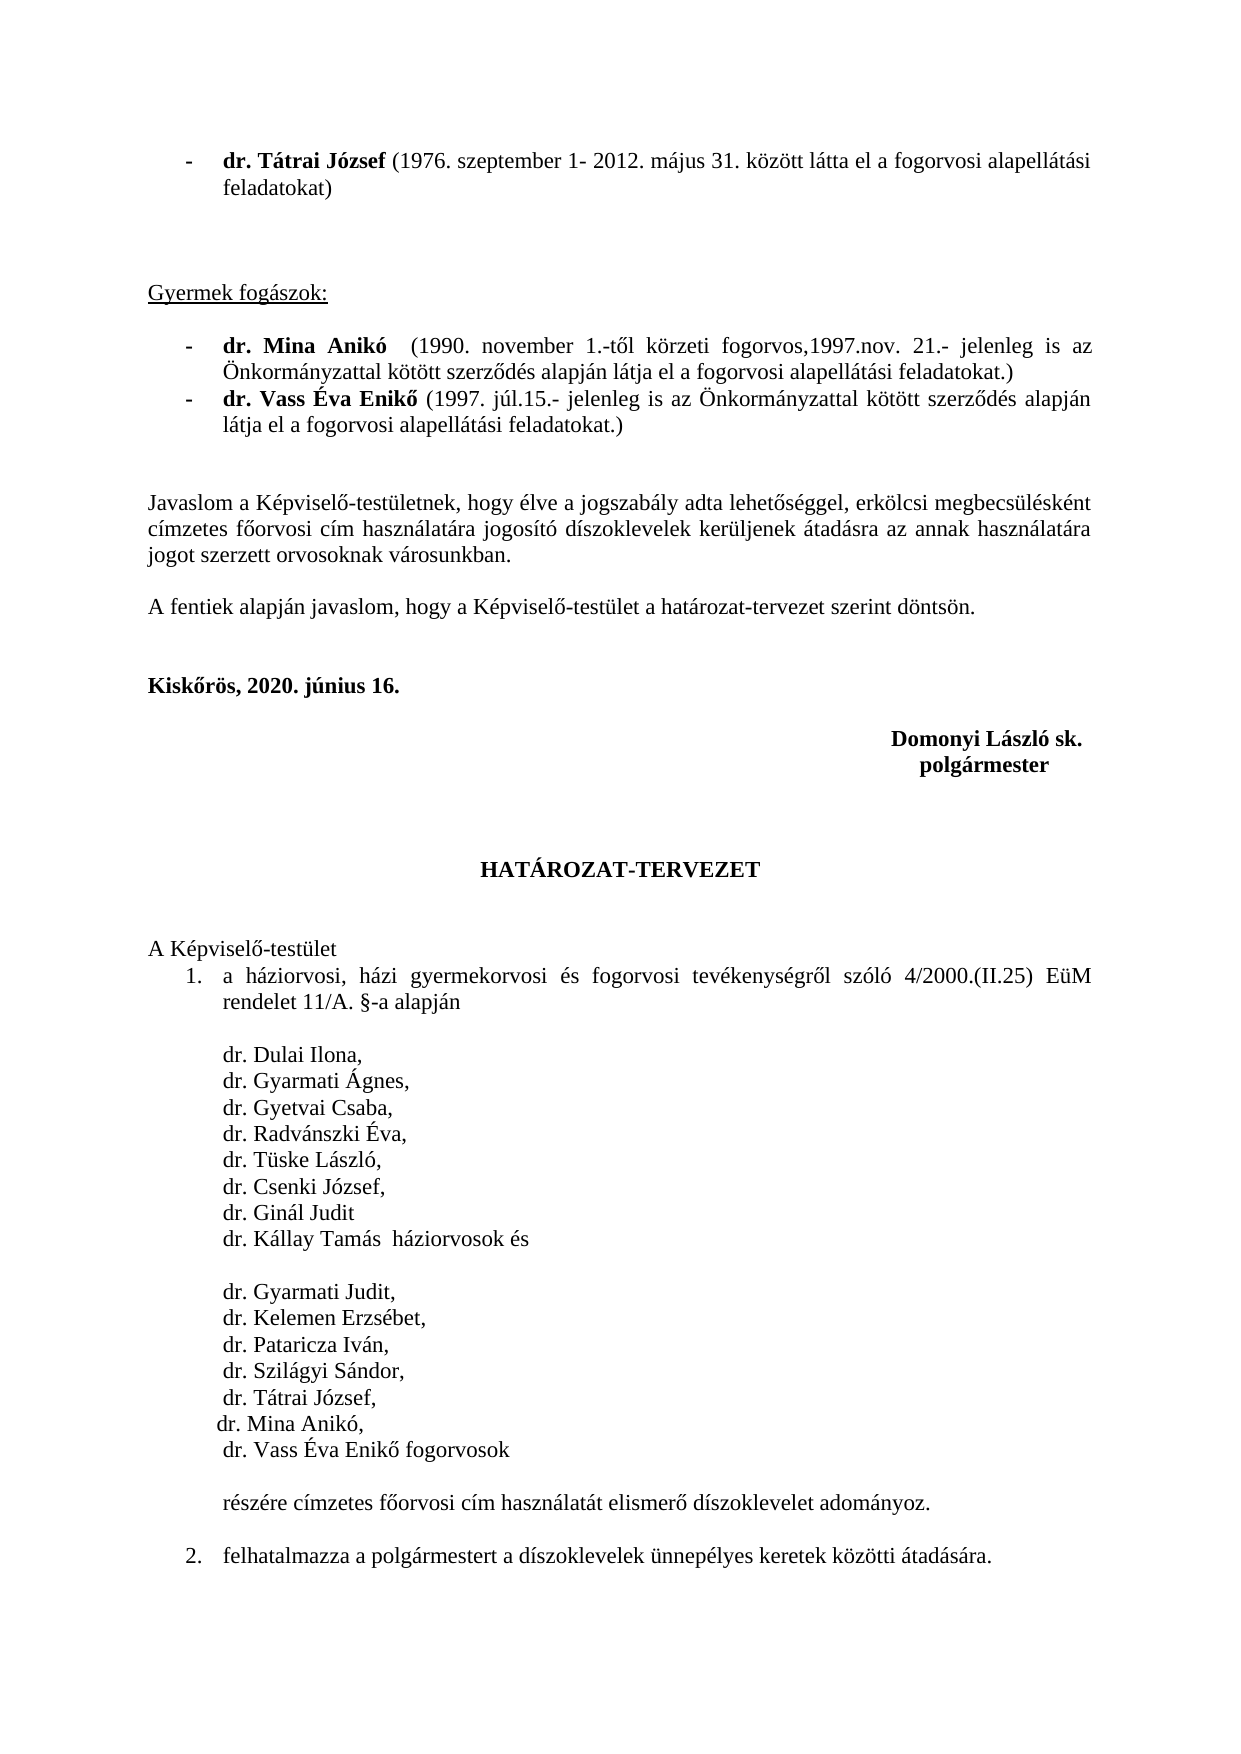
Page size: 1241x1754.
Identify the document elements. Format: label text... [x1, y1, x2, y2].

list felhatalmazza a polgármestert a díszoklevelek ünnepélyes keretek közötti átadására. [185, 1542, 1093, 1568]
list dr. Tüske László, [223, 1146, 1093, 1173]
text Javaslom a Képviselő-testületnek, hogy élve a jogszabály adta lehetőséggel, erkölcsi megbecsülésként címzetes főorvosi cím használatára jogosító díszoklevelek kerüljenek átadásra az annak használatára jogot szerzett orvosoknak városunkban. [148, 489, 1093, 568]
text polgármester [148, 751, 1093, 777]
list dr. Szilágyi Sándor, [223, 1357, 1093, 1383]
list dr. Vass Éva Enikő fogorvosok [223, 1436, 1093, 1463]
text A Képviselő-testület [148, 936, 1093, 962]
text Gyermek fogászok: [148, 279, 1093, 306]
text Domonyi László sk. [148, 725, 1093, 751]
list dr. Dulai Ilona, [223, 1041, 1093, 1067]
list dr. Gyetvai Csaba, [223, 1094, 1093, 1120]
list dr. Kállay Tamás háziorvosok és [223, 1225, 1093, 1252]
list dr. Pataricza Iván, [223, 1331, 1093, 1357]
list dr. Csenki József, [223, 1173, 1093, 1199]
list dr. Tátrai József, [223, 1383, 1093, 1410]
list részére címzetes főorvosi cím használatát elismerő díszoklevelet adományoz. [223, 1489, 1093, 1515]
text dr. Mina Anikó, [148, 1410, 1093, 1436]
list dr. Vass Éva Enikő (1997. júl.15.- jelenleg is az Önkormányzattal kötött szerződés alapján látja el a fogorvosi alapellátási feladatokat.) [185, 385, 1093, 437]
list dr. Ginál Judit [223, 1199, 1093, 1225]
list a háziorvosi, házi gyermekorvosi és fogorvosi tevékenységről szóló 4/2000.(II.25) EüM rendelet 11/A. §-a alapján [185, 962, 1093, 1014]
list dr. Kelemen Erzsébet, [223, 1304, 1093, 1331]
list dr. Tátrai József (1976. szeptember 1- 2012. május 31. között látta el a fogorvosi alapellátási feladatokat) [185, 148, 1093, 200]
text Kiskőrös, 2020. június 16. [148, 672, 1093, 698]
list dr. Radvánszki Éva, [223, 1120, 1093, 1146]
subtitle HATÁROZAT-TERVEZET [148, 856, 1093, 883]
text A fentiek alapján javaslom, hogy a Képviselő-testület a határozat-tervezet szerint döntsön. [148, 593, 1093, 619]
list dr. Gyarmati Judit, [223, 1278, 1093, 1304]
list dr. Gyarmati Ágnes, [223, 1067, 1093, 1094]
list dr. Mina Anikó (1990. november 1.-től körzeti fogorvos,1997.nov. 21.- jelenleg is az Önkormányzattal kötött szerződés alapján látja el a fogorvosi alapellátási feladatokat.) [185, 332, 1093, 385]
